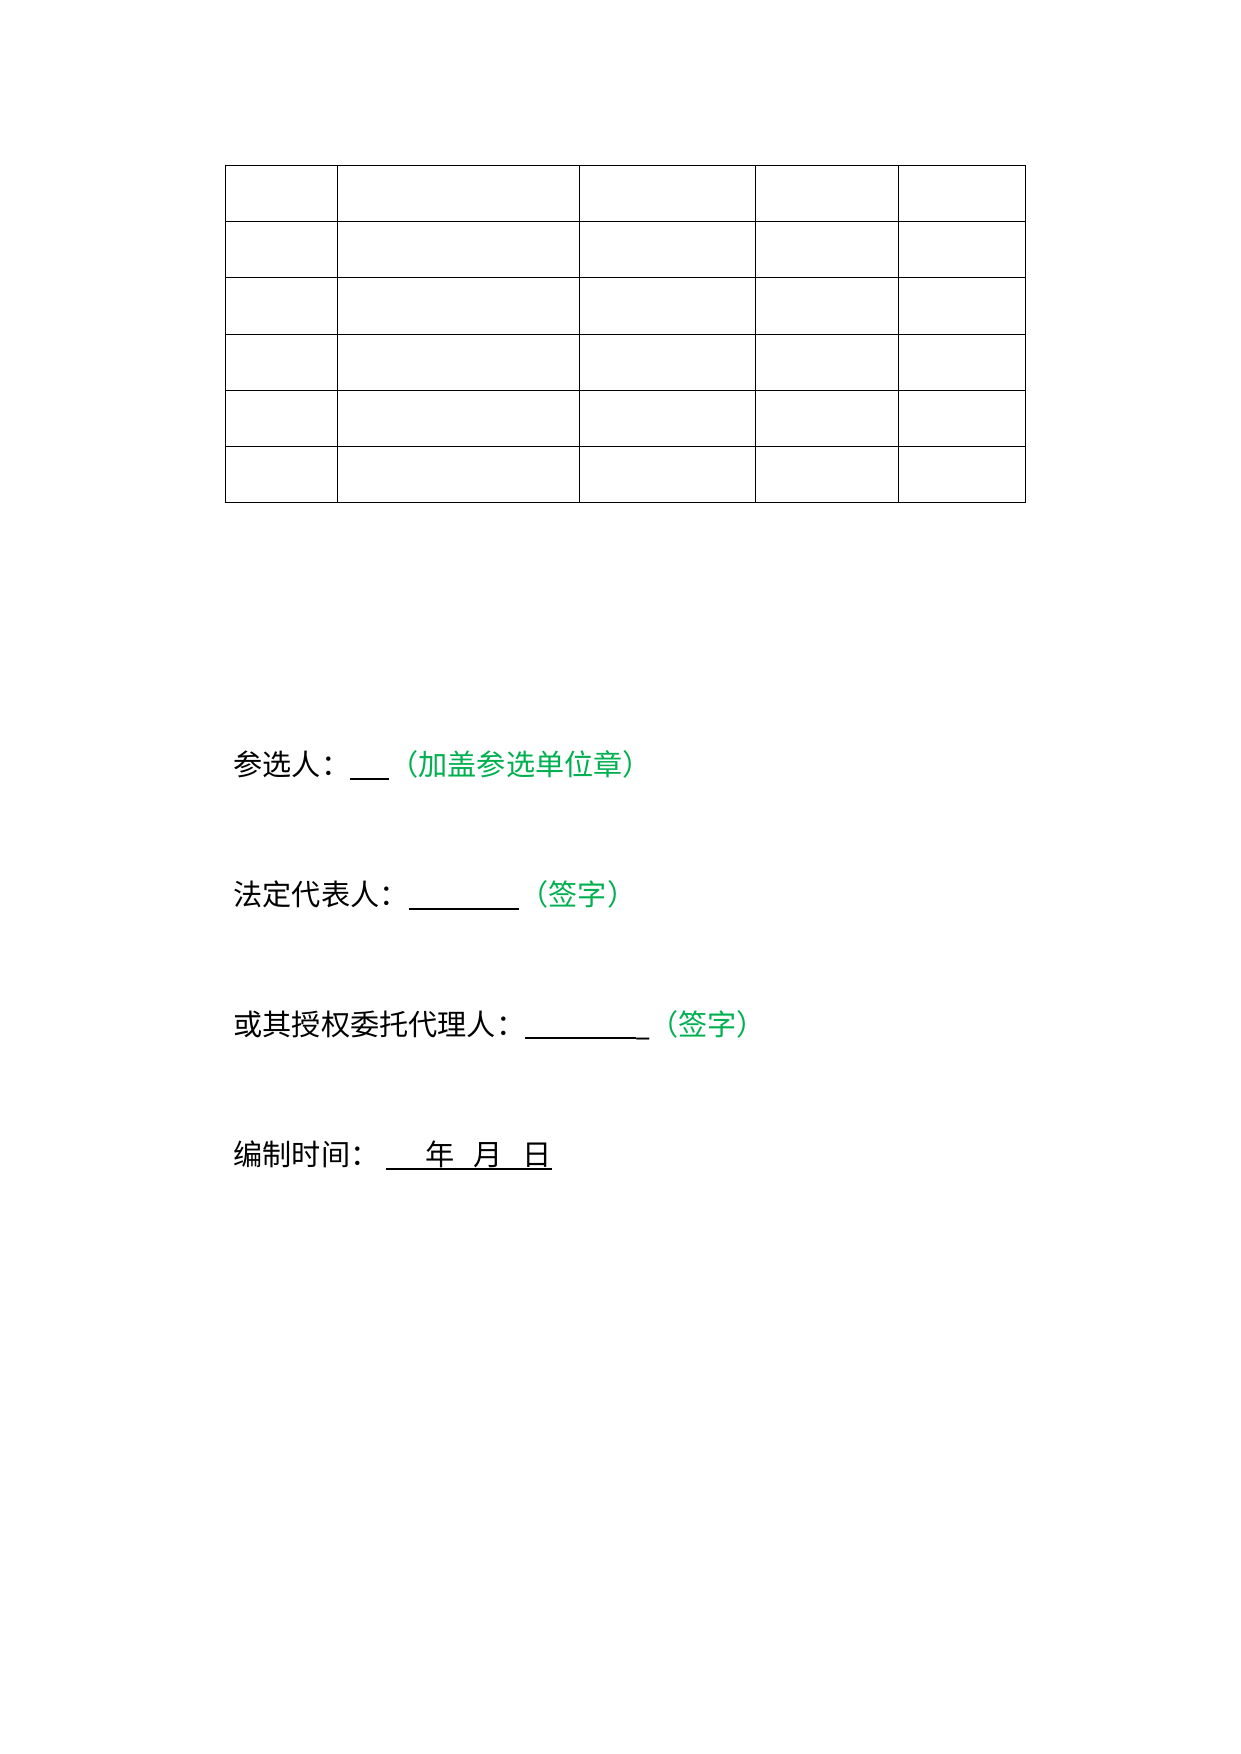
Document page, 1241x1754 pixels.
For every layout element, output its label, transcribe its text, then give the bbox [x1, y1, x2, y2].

text 参选人： （加盖参选单位章） [175, 730, 1065, 795]
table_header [131, 165, 1120, 614]
text 法定代表人： （签字） [175, 860, 1065, 925]
text 或其授权委托代理人： _（签字） [175, 990, 1065, 1055]
text 编制时间： 年 月 日 [175, 1120, 1065, 1185]
